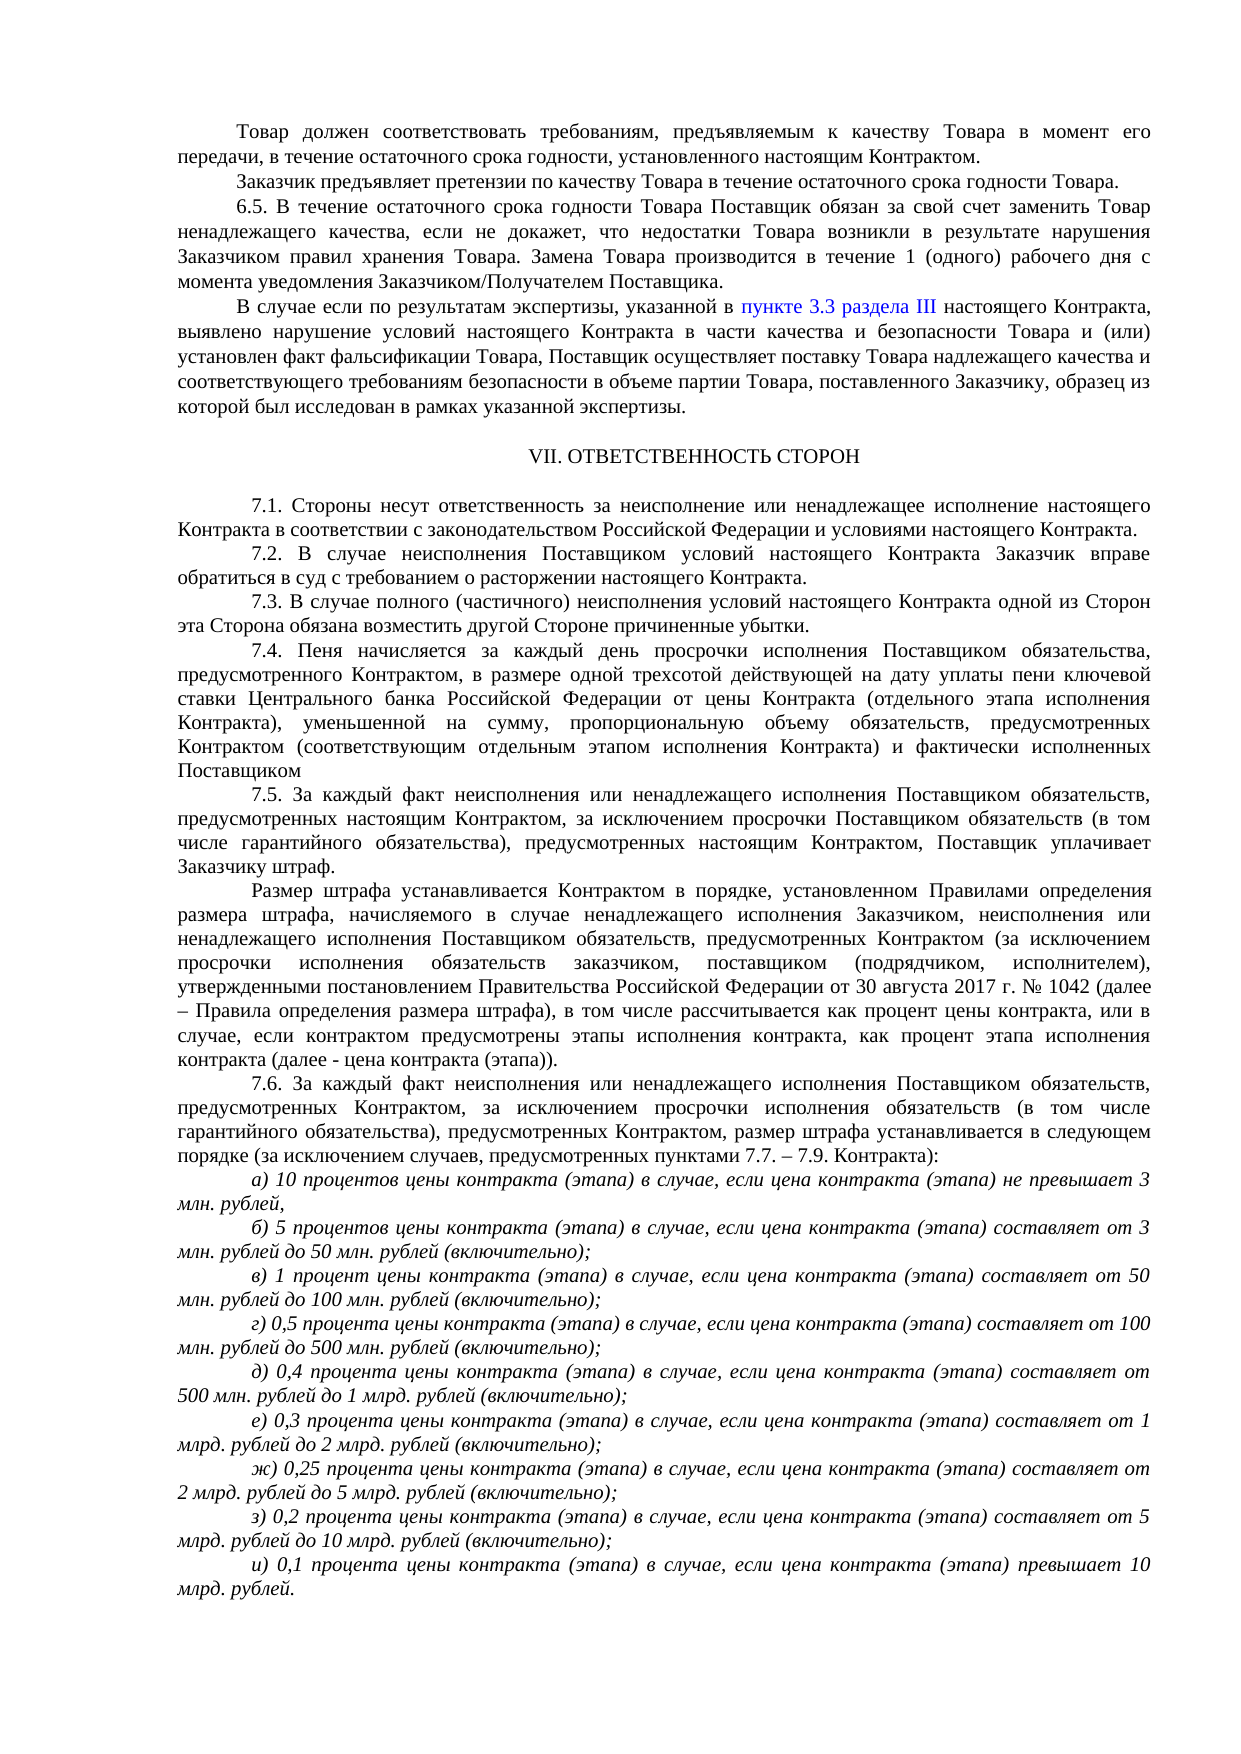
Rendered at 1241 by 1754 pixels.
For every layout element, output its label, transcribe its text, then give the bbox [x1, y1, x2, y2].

text д) 0,4 процента цены контракта (этапа) в случае, если цена контракта (этапа) составляет от 500 млн. рублей до 1 млрд. рублей (включительно); [177, 1359, 1152, 1407]
text 7.2. В случае неисполнения Поставщиком условий настоящего Контракта Заказчик вправе обратиться в суд с требованием о расторжении настоящего Контракта. [177, 541, 1152, 589]
text б) 5 процентов цены контракта (этапа) в случае, если цена контракта (этапа) составляет от 3 млн. рублей до 50 млн. рублей (включительно); [177, 1215, 1152, 1263]
text 7.5. За каждый факт неисполнения или ненадлежащего исполнения Поставщиком обязательств, предусмотренных настоящим Контрактом, за исключением просрочки Поставщиком обязательств (в том числе гарантийного обязательства), предусмотренных настоящим Контрактом, Поставщик уплачивает Заказчику штраф. [177, 782, 1152, 878]
text Размер штрафа устанавливается Контрактом в порядке, установленном Правилами определения размера штрафа, начисляемого в случае ненадлежащего исполнения Заказчиком, неисполнения или ненадлежащего исполнения Поставщиком обязательств, предусмотренных Контрактом (за исключением просрочки исполнения обязательств заказчиком, поставщиком (подрядчиком, исполнителем), утвержденными постановлением Правительства Российской Федерации от 30 августа 2017 г. № 1042 (далее – Правила определения размера штрафа), в том числе рассчитывается как процент цены контракта, или в случае, если контрактом предусмотрены этапы исполнения контракта, как процент этапа исполнения контракта (далее - цена контракта (этапа)). [177, 878, 1152, 1071]
text а) 10 процентов цены контракта (этапа) в случае, если цена контракта (этапа) не превышает 3 млн. рублей, [177, 1167, 1152, 1215]
text 7.6. За каждый факт неисполнения или ненадлежащего исполнения Поставщиком обязательств, предусмотренных Контрактом, за исключением просрочки исполнения обязательств (в том числе гарантийного обязательства), предусмотренных Контрактом, размер штрафа устанавливается в следующем порядке (за исключением случаев, предусмотренных пунктами 7.7. – 7.9. Контракта): [177, 1071, 1152, 1167]
text з) 0,2 процента цены контракта (этапа) в случае, если цена контракта (этапа) составляет от 5 млрд. рублей до 10 млрд. рублей (включительно); [177, 1504, 1152, 1552]
text и) 0,1 процента цены контракта (этапа) в случае, если цена контракта (этапа) превышает 10 млрд. рублей. [177, 1552, 1152, 1600]
text 7.4. Пеня начисляется за каждый день просрочки исполнения Поставщиком обязательства, предусмотренного Контрактом, в размере одной трехсотой действующей на дату уплаты пени ключевой ставки Центрального банка Российской Федерации от цены Контракта (отдельного этапа исполнения Контракта), уменьшенной на сумму, пропорциональную объему обязательств, предусмотренных Контрактом (соответствующим отдельным этапом исполнения Контракта) и фактически исполненных Поставщиком [177, 637, 1152, 782]
text г) 0,5 процента цены контракта (этапа) в случае, если цена контракта (этапа) составляет от 100 млн. рублей до 500 млн. рублей (включительно); [177, 1311, 1152, 1359]
text Заказчик предъявляет претензии по качеству Товара в течение остаточного срока годности Товара. [177, 168, 1152, 193]
text VII. ОТВЕТСТВЕННОСТЬ СТОРОН [177, 443, 1152, 468]
text 7.1. Стороны несут ответственность за неисполнение или ненадлежащее исполнение настоящего Контракта в соответствии с законодательством Российской Федерации и условиями настоящего Контракта. [177, 493, 1152, 541]
text В случае если по результатам экспертизы, указанной в пункте 3.3 раздела III настоящего Контракта, выявлено нарушение условий настоящего Контракта в части качества и безопасности Товара и (или) установлен факт фальсификации Товара, Поставщик осуществляет поставку Товара надлежащего качества и соответствующего требованиям безопасности в объеме партии Товара, поставленного Заказчику, образец из которой был исследован в рамках указанной экспертизы. [177, 293, 1152, 418]
text 7.3. В случае полного (частичного) неисполнения условий настоящего Контракта одной из Сторон эта Сторона обязана возместить другой Стороне причиненные убытки. [177, 589, 1152, 637]
text в) 1 процент цены контракта (этапа) в случае, если цена контракта (этапа) составляет от 50 млн. рублей до 100 млн. рублей (включительно); [177, 1263, 1152, 1311]
text е) 0,3 процента цены контракта (этапа) в случае, если цена контракта (этапа) составляет от 1 млрд. рублей до 2 млрд. рублей (включительно); [177, 1407, 1152, 1456]
text ж) 0,25 процента цены контракта (этапа) в случае, если цена контракта (этапа) составляет от 2 млрд. рублей до 5 млрд. рублей (включительно); [177, 1456, 1152, 1504]
text Товар должен соответствовать требованиям, предъявляемым к качеству Товара в момент его передачи, в течение остаточного срока годности, установленного настоящим Контрактом. [177, 118, 1152, 168]
text 6.5. В течение остаточного срока годности Товара Поставщик обязан за свой счет заменить Товар ненадлежащего качества, если не докажет, что недостатки Товара возникли в результате нарушения Заказчиком правил хранения Товара. Замена Товара производится в течение 1 (одного) рабочего дня с момента уведомления Заказчиком/Получателем Поставщика. [177, 193, 1152, 293]
